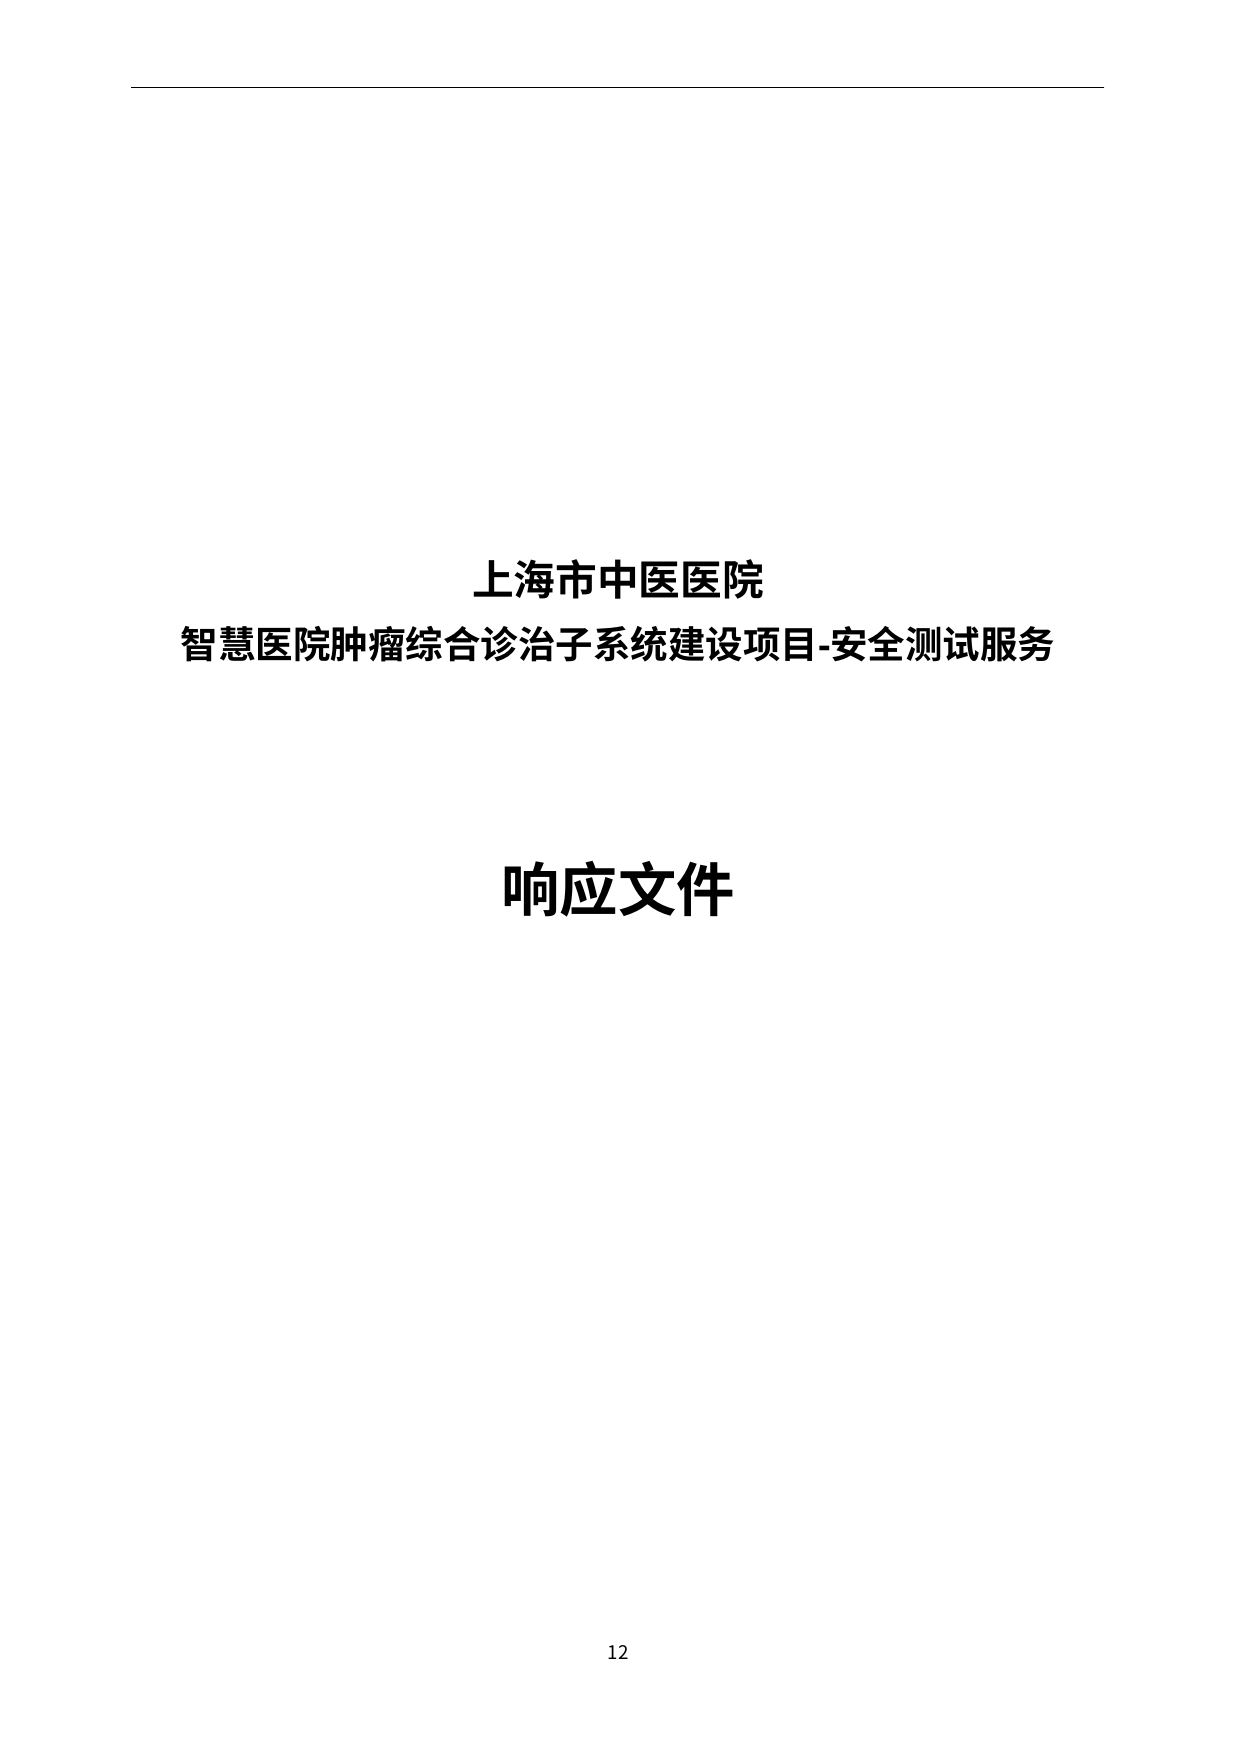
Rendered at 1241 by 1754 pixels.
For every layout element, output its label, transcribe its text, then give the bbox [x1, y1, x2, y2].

text 响应文件 [131, 837, 1104, 935]
text 上海市中医医院 [131, 545, 1104, 610]
text 智慧医院肿瘤综合诊治子系统建设项目-安全测试服务 [131, 610, 1104, 675]
